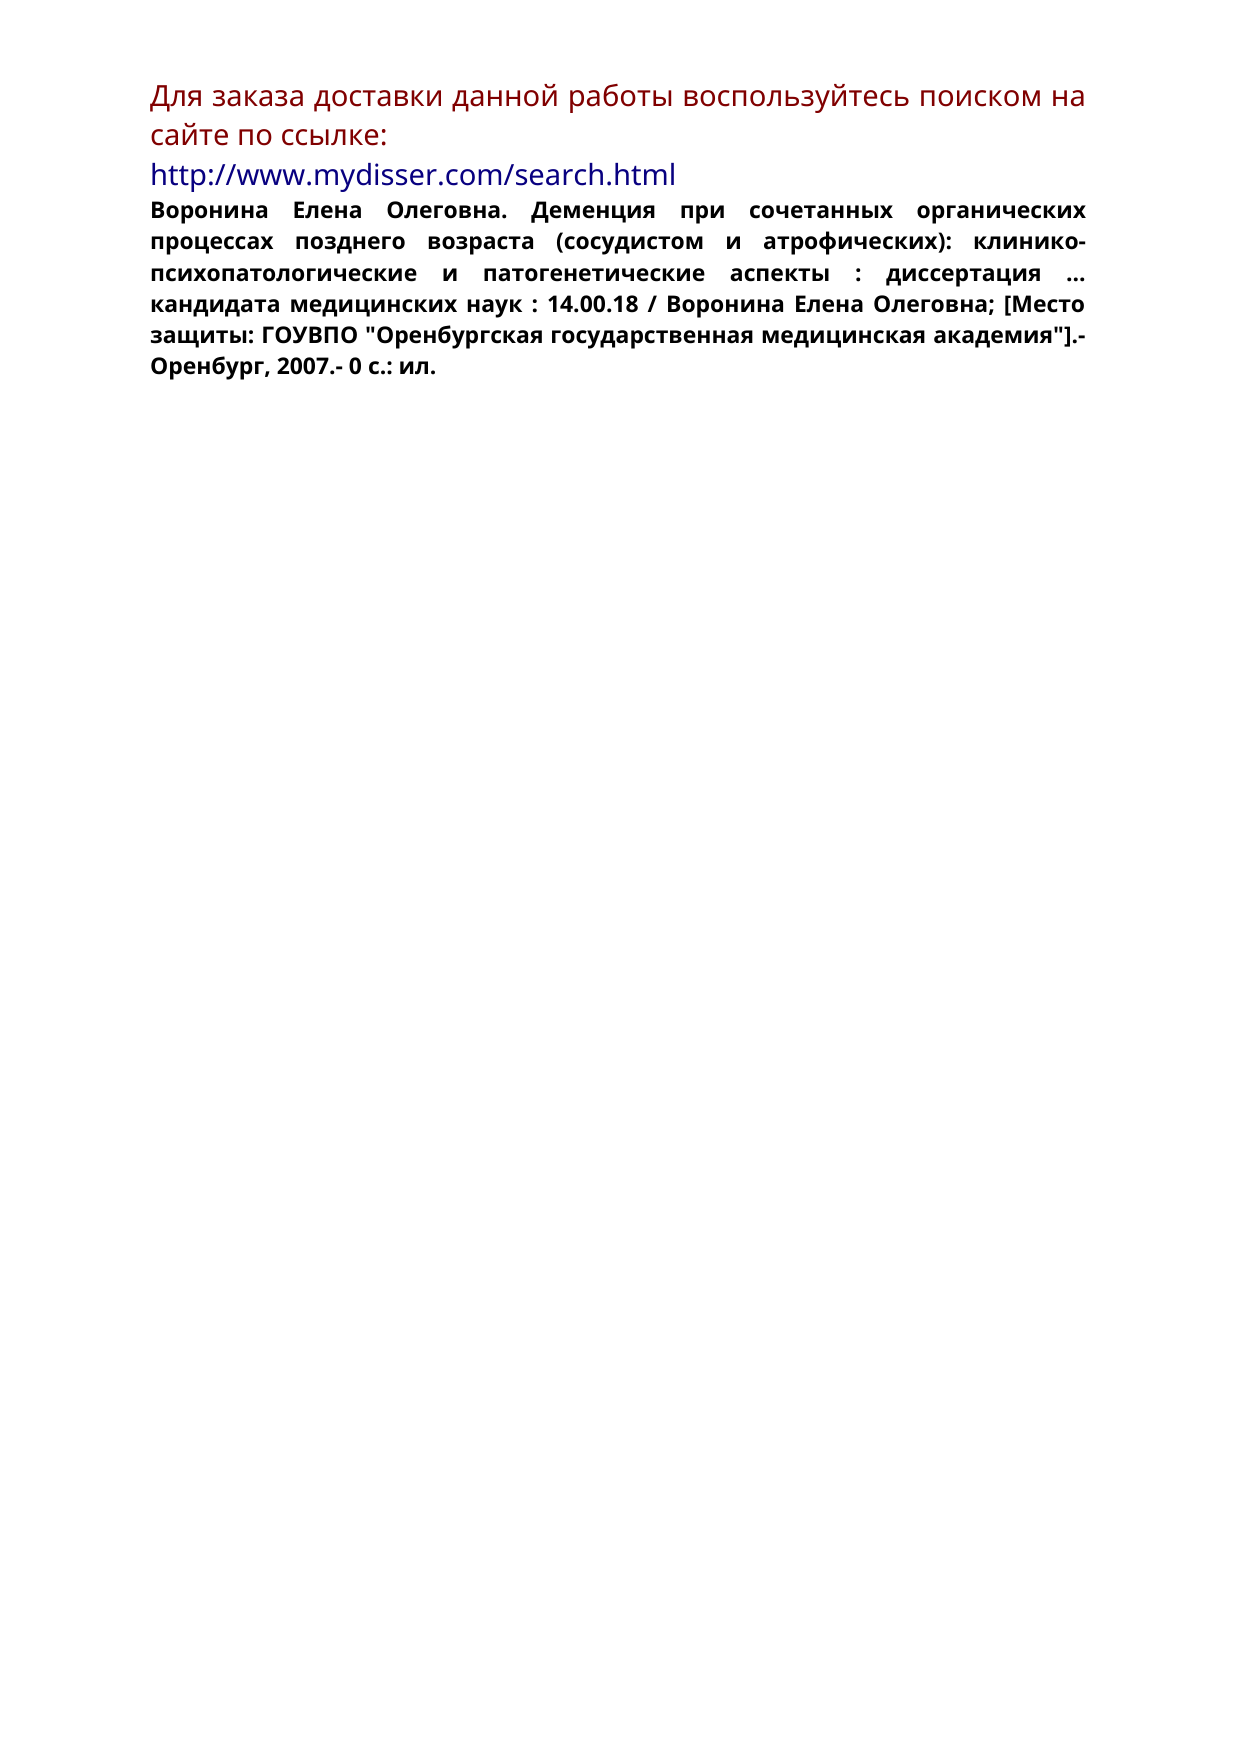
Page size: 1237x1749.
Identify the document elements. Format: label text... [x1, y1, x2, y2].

text Воронина Елена Олеговна. Деменция при сочетанных органических процессах позднего возраста (сосудистом и атрофических): клинико-психопатологические и патогенетические аспекты : диссертация ... кандидата медицинских наук : 14.00.18 / Воронина Елена Олеговна; [Место защиты: ГОУВПО "Оренбургская государственная медицинская академия"].- Оренбург, 2007.- 0 с.: ил. [150, 194, 1086, 382]
